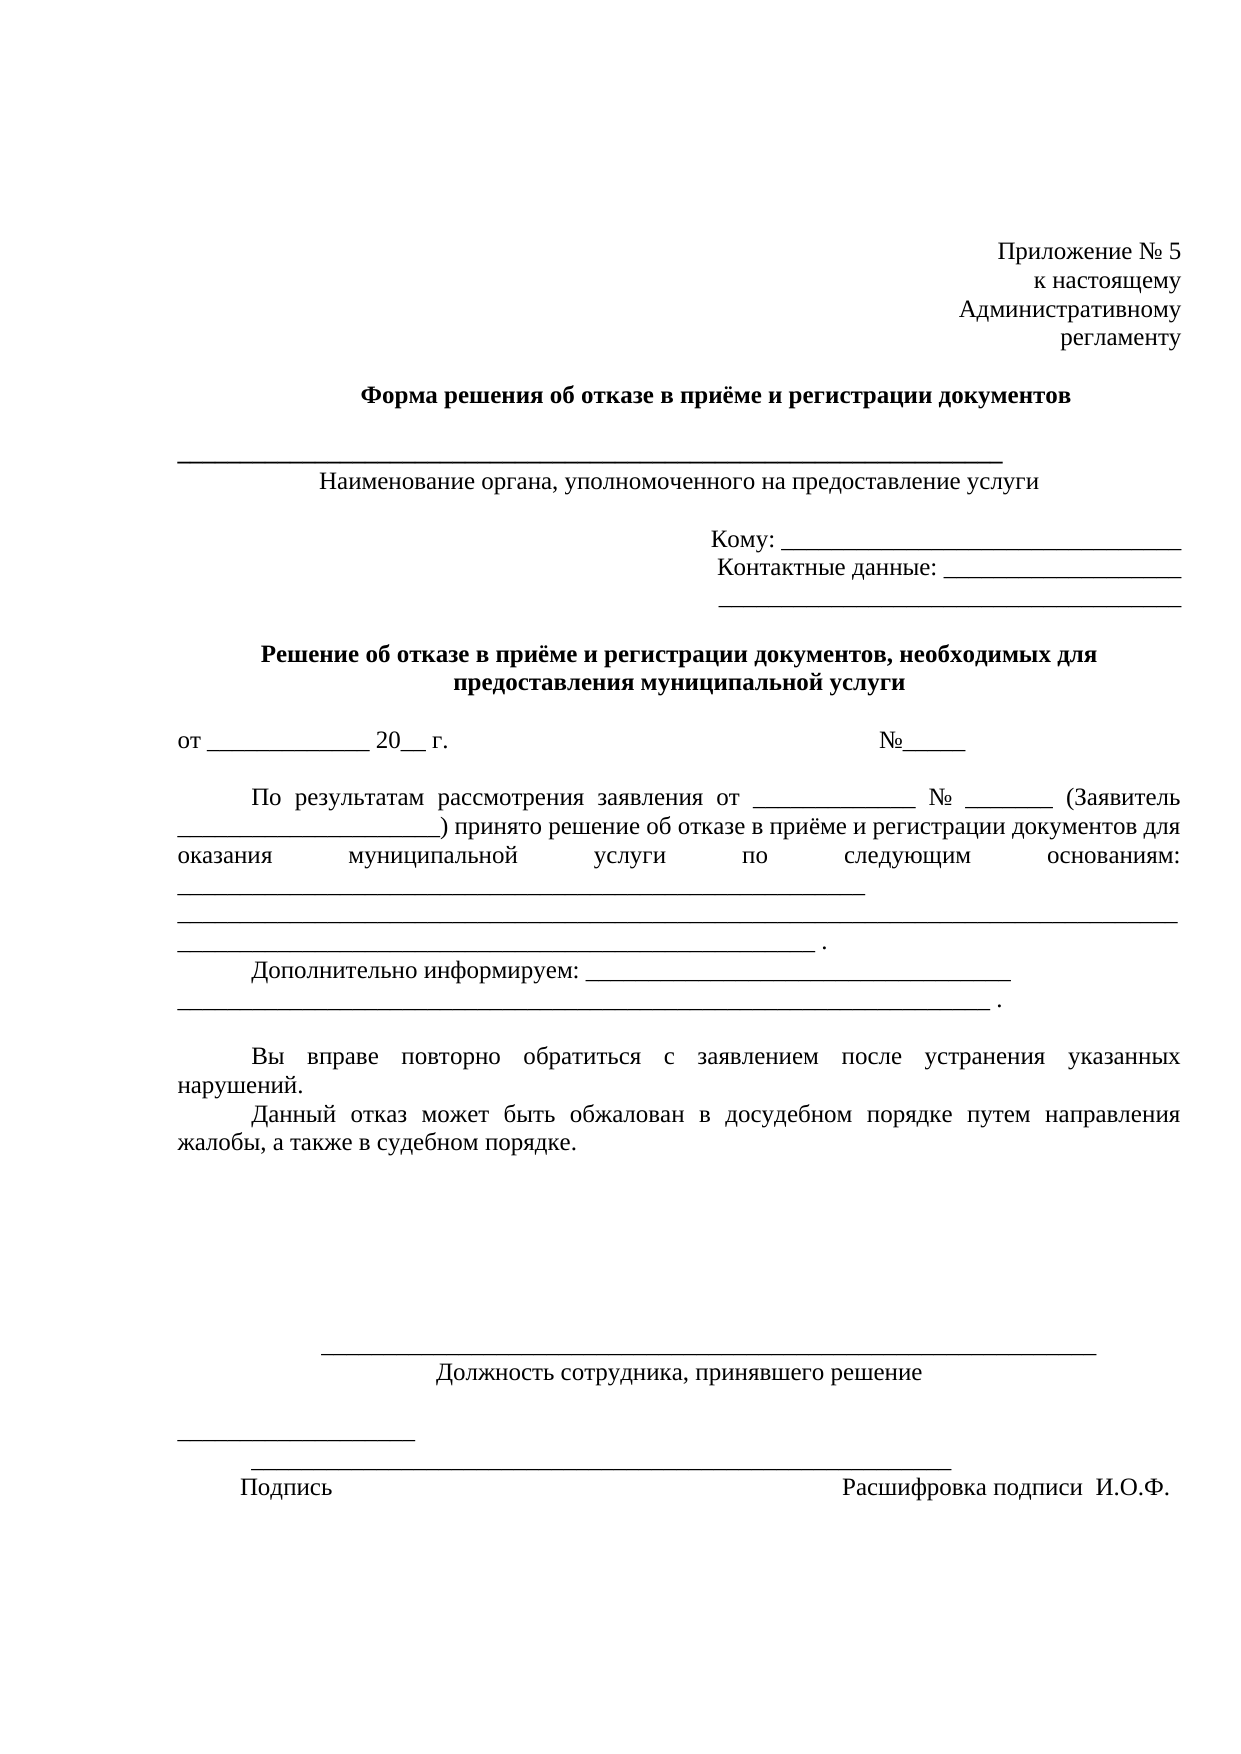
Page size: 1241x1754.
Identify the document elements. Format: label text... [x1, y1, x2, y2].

text ___________________ ________________________________________________________ Подпись Расшифровка подписи И.О.Ф. [177, 1415, 1181, 1501]
text По результатам рассмотрения заявления от _____________ № _______ (Заявитель _____________________) принято решение об отказе в приёме и регистрации документов для оказания муниципальной услуги по следующим основаниям: _______________________________________________________ [177, 782, 1181, 897]
text Контактные данные: ___________________ [177, 552, 1181, 581]
text Решение об отказе в приёме и регистрации документов, необходимых для предоставления муниципальной услуги [177, 639, 1181, 696]
text Вы вправе повторно обратиться с заявлением после устранения указанных нарушений. [177, 1041, 1181, 1099]
text __________________________________________________________________ [177, 437, 1181, 466]
text к настоящему [177, 265, 1181, 294]
text Кому: ________________________________ [177, 524, 1181, 552]
text Форма решения об отказе в приёме и регистрации документов [177, 380, 1181, 409]
text регламенту [177, 322, 1181, 351]
text от _____________ 20__ г. №_____ [177, 725, 1181, 754]
text Наименование органа, уполномоченного на предоставление услуги [177, 466, 1181, 495]
text Приложение № 5 [177, 236, 1181, 265]
text ______________________________________________________________ Должность сотрудника, принявшего решение [177, 1329, 1181, 1386]
text Данный отказ может быть обжалован в досудебном порядке путем направления жалобы, а также в судебном порядке. [177, 1099, 1181, 1156]
text Дополнительно информируем: __________________________________ _________________________________________________________________ . [177, 955, 1181, 1012]
text Административному [177, 294, 1181, 322]
text ___________________________________________________________________________________________________________________________________ . [177, 897, 1181, 955]
text _____________________________________ [177, 581, 1181, 610]
